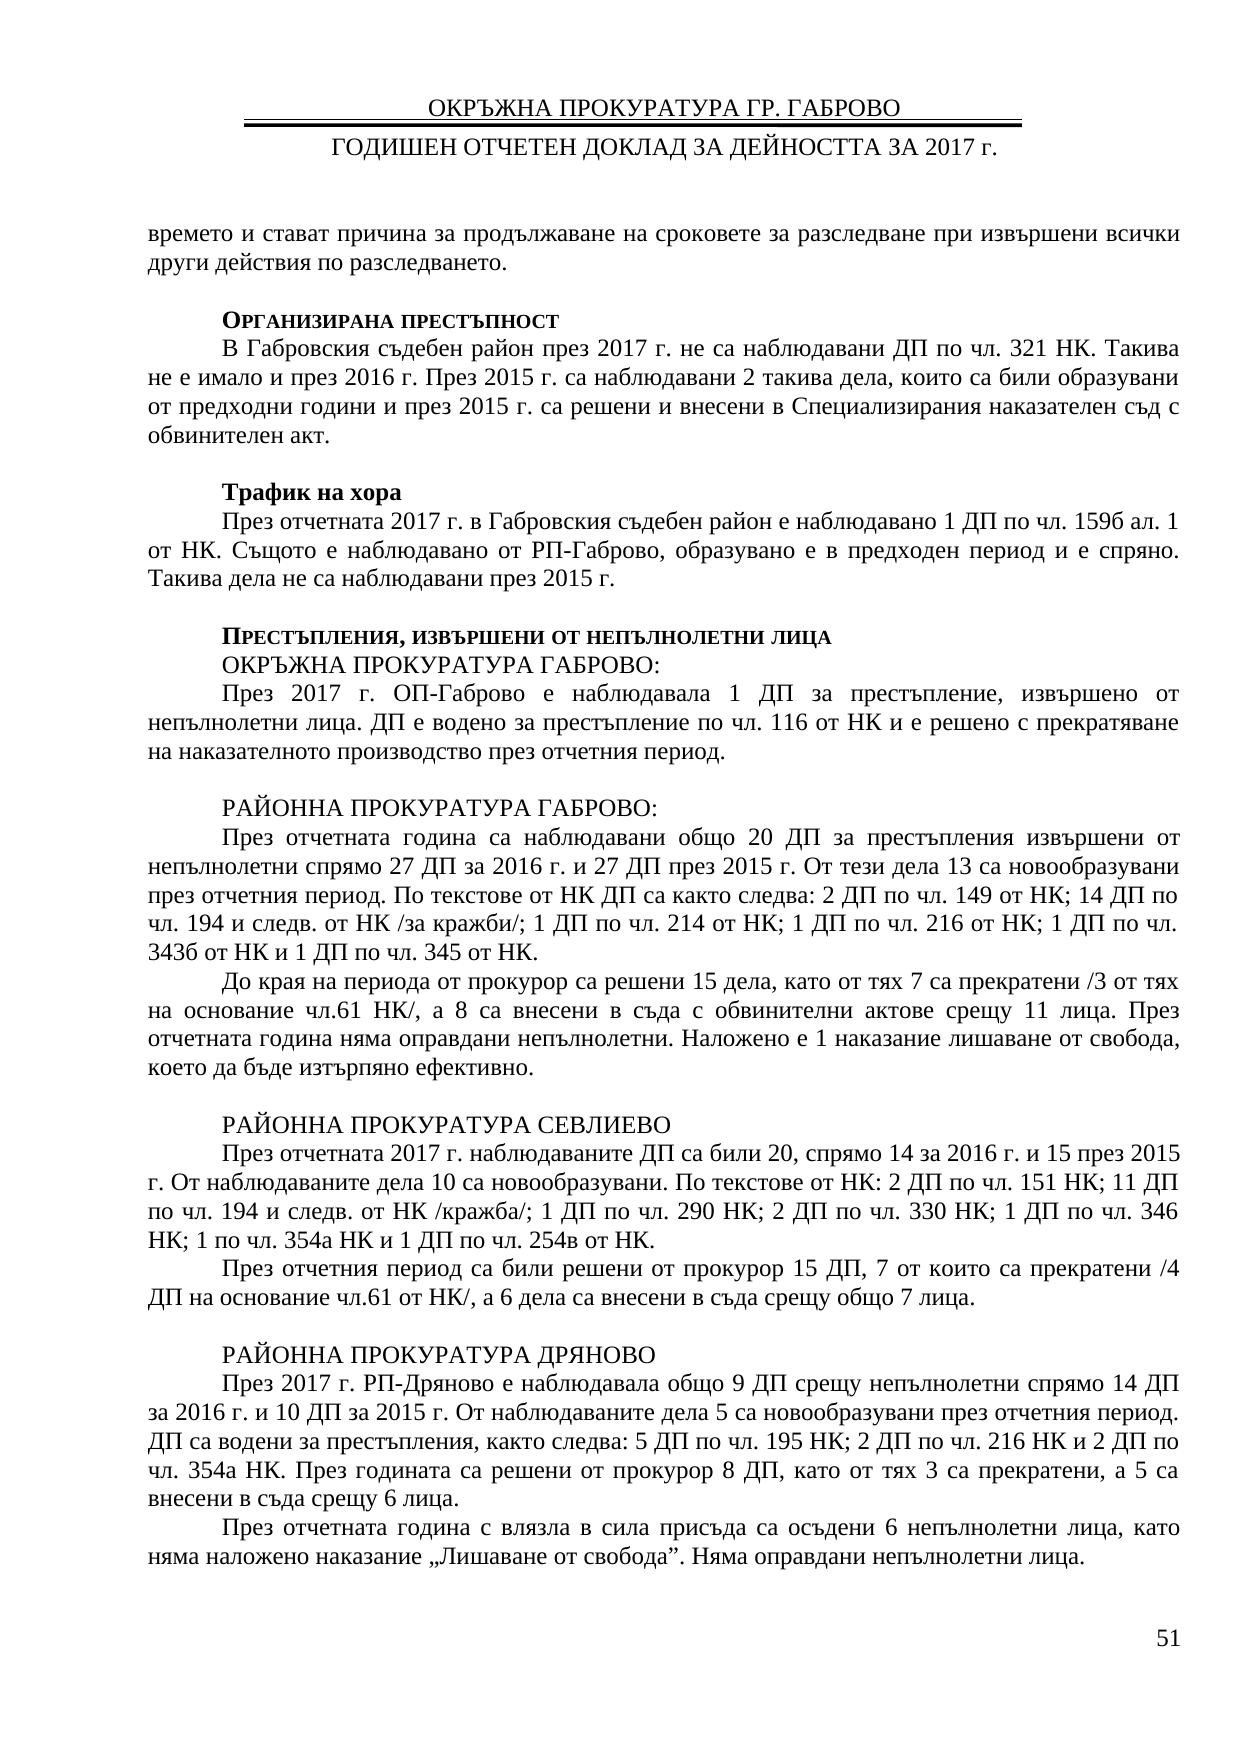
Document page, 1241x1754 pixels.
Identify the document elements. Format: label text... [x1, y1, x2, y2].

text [148, 218, 1181, 276]
text До края на периода от прокурор са решени 15 дела, като от тях 7 са прекратени /3 от тях на основание чл.61 НК/, а 8 са внесени в съда с обвинителни актове срещу 11 лица. През отчетната година няма оправдани непълнолетни. Наложено е 1 наказание лишаване от свобода, което да бъде изтърпяно ефективно. [148, 966, 1181, 1081]
text През отчетната 2017 г. наблюдаваните ДП са били 20, спрямо 14 за 2016 г. и 15 през 2015 г. От наблюдаваните дела 10 са новообразувани. По текстове от НК: 2 ДП по чл. 151 НК; 11 ДП по чл. 194 и следв. от НК /кражба/; 1 ДП по чл. 290 НК; 2 ДП по чл. 330 НК; 1 ДП по чл. 346 НК; 1 по чл. 354а НК и 1 ДП по чл. 254в от НК. [148, 1138, 1181, 1253]
text През отчетната година с влязла в сила присъда са осъдени 6 непълнолетни лица, като няма наложено наказание „Лишаване от свобода”. Няма оправдани непълнолетни лица. [148, 1512, 1181, 1570]
text РАЙОННА ПРОКУРАТУРА ГАБРОВО: [148, 793, 1181, 822]
text Организирана престъпност [148, 305, 1181, 333]
text РАЙОННА ПРОКУРАТУРА СЕВЛИЕВО [148, 1110, 1181, 1138]
text През отчетната година са наблюдавани общо 20 ДП за престъпления извършени от непълнолетни спрямо 27 ДП за 2016 г. и 27 ДП през 2015 г. От тези дела 13 са новообразувани през отчетния период. По текстове от НК ДП са както следва: 2 ДП по чл. 149 от НК; 14 ДП по чл. 194 и следв. от НК /за кражби/; 1 ДП по чл. 214 от НК; 1 ДП по чл. 216 от НК; 1 ДП по чл. 343б от НК и 1 ДП по чл. 345 от НК. [148, 822, 1181, 966]
text През отчетния период са били решени от прокурор 15 ДП, 7 от които са прекратени /4 ДП на основание чл.61 от НК/, а 6 дела са внесени в съда срещу общо 7 лица. [148, 1253, 1181, 1311]
text ОКРЪЖНА ПРОКУРАТУРА ГАБРОВО: [148, 650, 1181, 678]
text В Габровския съдебен район през 2017 г. не са наблюдавани ДП по чл. 321 НК. Такива не е имало и през 2016 г. През 2015 г. са наблюдавани 2 такива дела, които са били образувани от предходни години и през 2015 г. са решени и внесени в Специализирания наказателен съд с обвинителен акт. [148, 333, 1181, 448]
text Трафик на хора [148, 477, 1181, 506]
text През 2017 г. РП-Дряново е наблюдавала общо 9 ДП срещу непълнолетни спрямо 14 ДП за 2016 г. и 10 ДП за 2015 г. От наблюдаваните дела 5 са новообразувани през отчетния период. ДП са водени за престъпления, както следва: 5 ДП по чл. 195 НК; 2 ДП по чл. 216 НК и 2 ДП по чл. 354а НК. През годината са решени от прокурор 8 ДП, като от тях 3 са прекратени, а 5 са внесени в съда срещу 6 лица. [148, 1368, 1181, 1512]
text Престъпления, извършени от непълнолетни лица [148, 621, 1181, 650]
text През 2017 г. ОП-Габрово е наблюдавала 1 ДП за престъпление, извършено от непълнолетни лица. ДП е водено за престъпление по чл. 116 от НК и е решено с прекратяване на наказателното производство през отчетния период. [148, 678, 1181, 765]
text РАЙОННА ПРОКУРАТУРА ДРЯНОВО [148, 1340, 1181, 1368]
text През отчетната 2017 г. в Габровския съдебен район е наблюдавано 1 ДП по чл. 159б ал. 1 от НК. Същото е наблюдавано от РП-Габрово, образувано е в предходен период и е спряно. Такива дела не са наблюдавани през 2015 г. [148, 506, 1181, 592]
